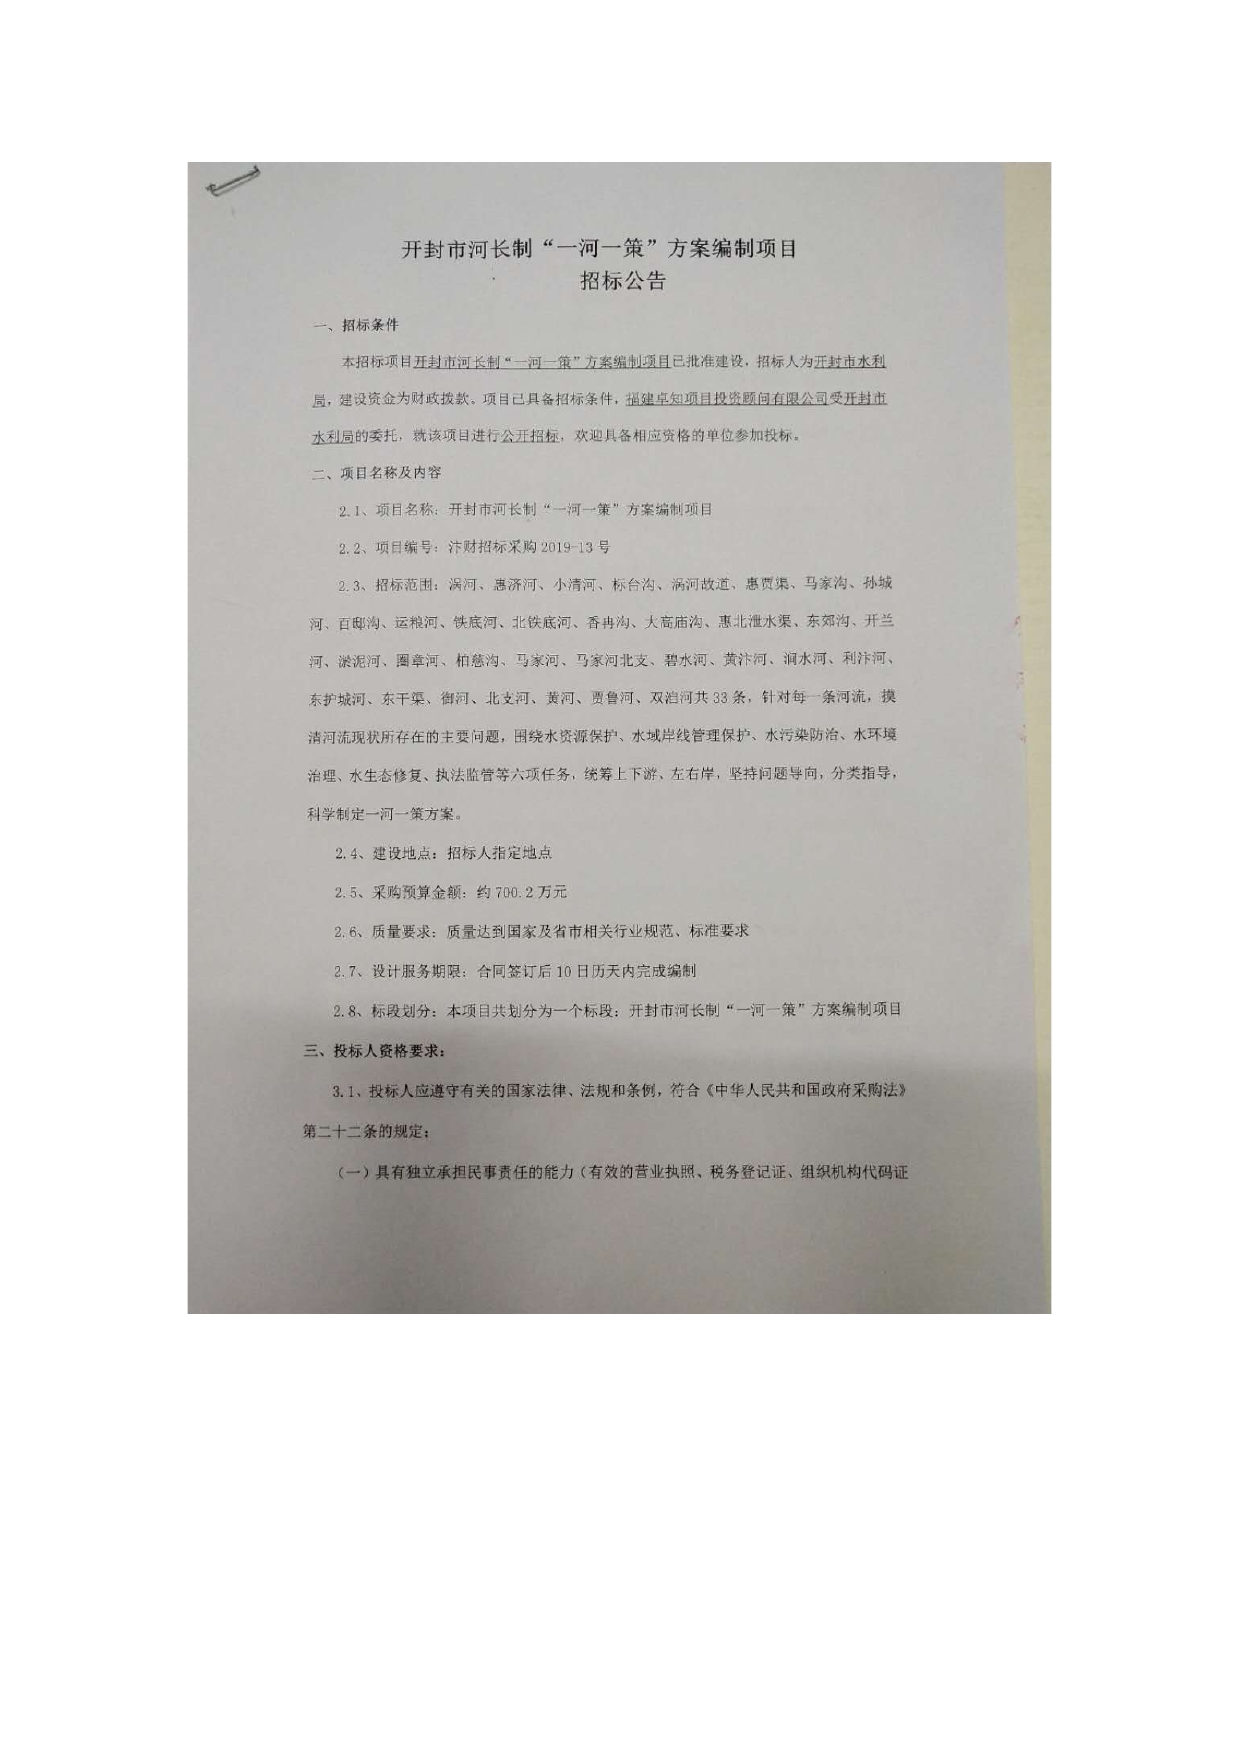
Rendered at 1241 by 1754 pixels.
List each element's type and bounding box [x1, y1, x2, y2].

picture [187, 162, 1052, 1314]
